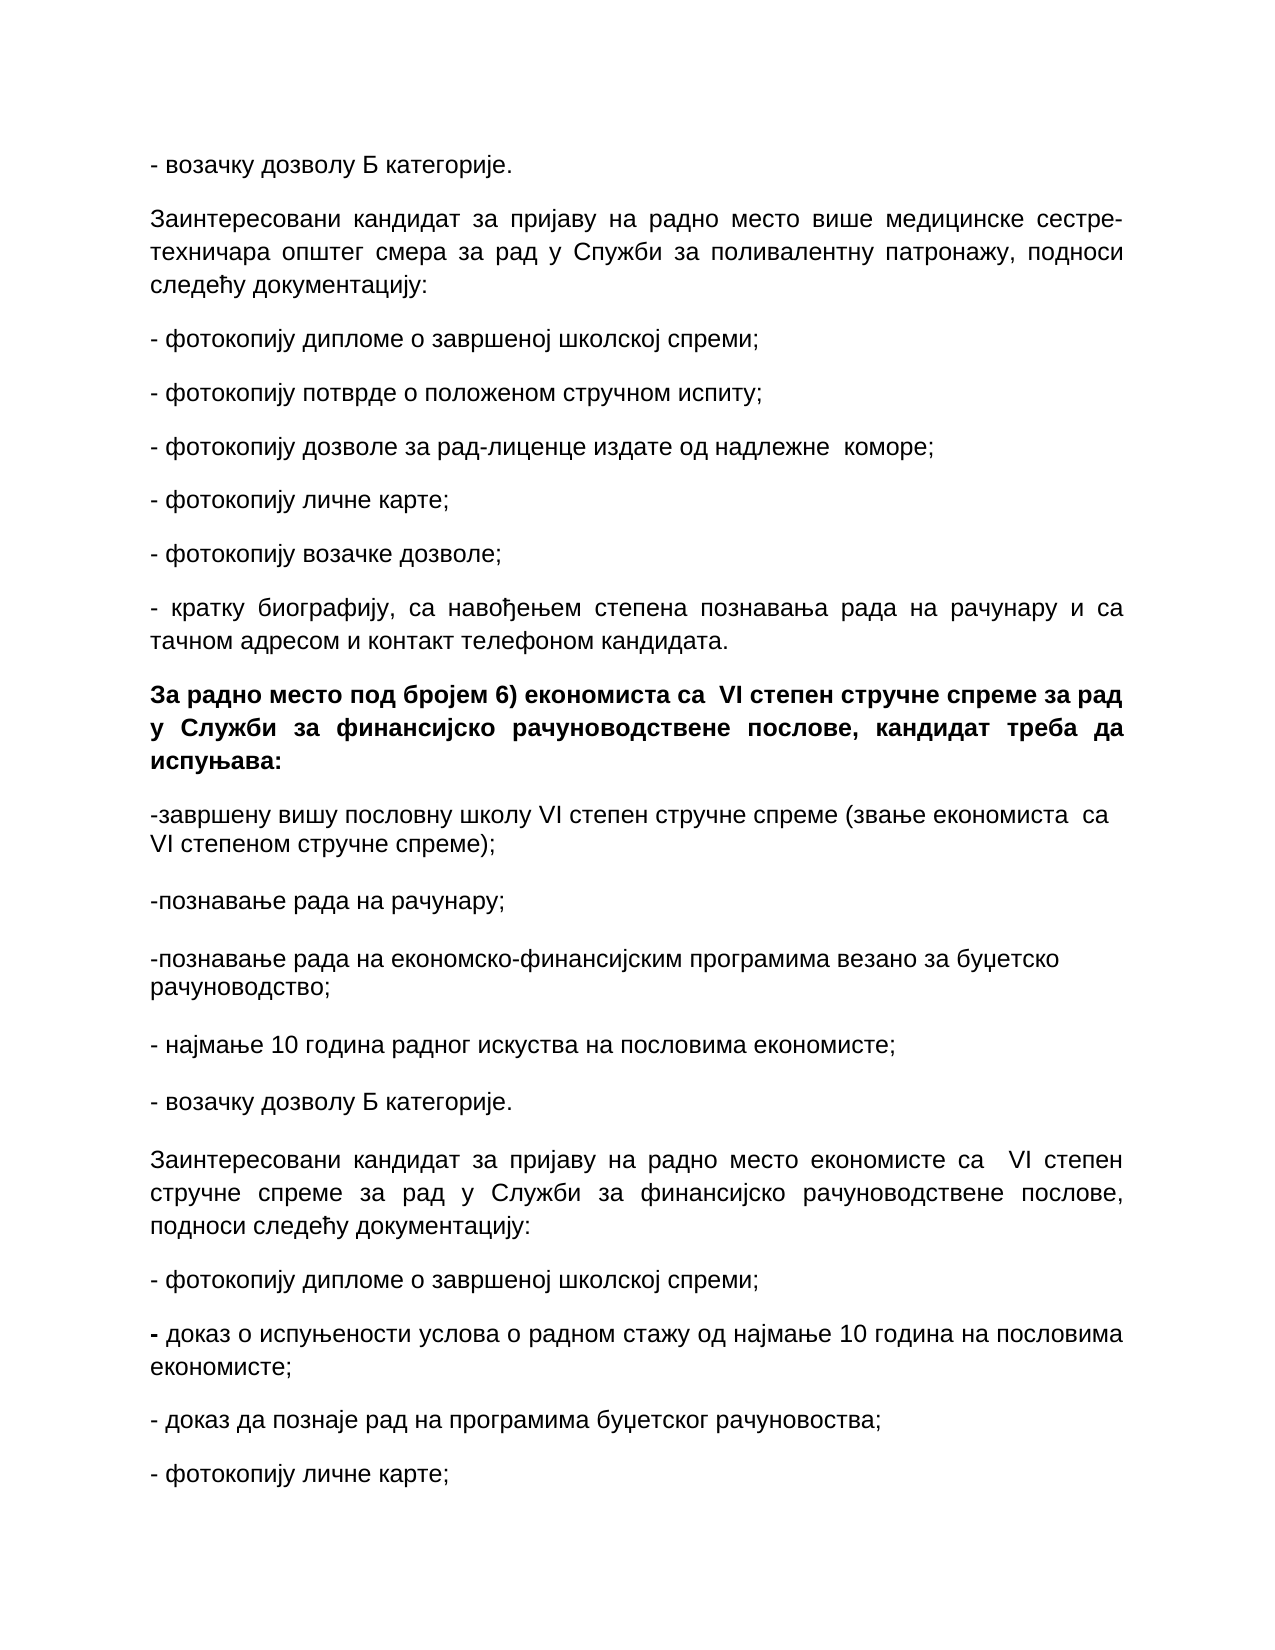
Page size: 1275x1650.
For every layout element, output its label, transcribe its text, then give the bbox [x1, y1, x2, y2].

text - фотокопију дозволе за рад-лиценце издате од надлежне коморе; [150, 431, 1125, 460]
text - фотокопију дипломе о завршеној школској спреми; [150, 324, 1125, 352]
text - возачку дозволу Б категорије. [150, 150, 1125, 179]
text - фотокопију возачке дозволе; [150, 539, 1125, 568]
text Заинтересовани кандидат за пријаву на радно место економисте са VI степен стручне спреме за рад у Служби за финансијско рачуноводствене послове, подноси следећу документацију: [150, 1145, 1125, 1239]
text - возачку дозволу Б категорије. [150, 1087, 1125, 1116]
text - фотокопију личне карте; [150, 1459, 1125, 1488]
text - фотокопију личне карте; [150, 485, 1125, 514]
text За радно место под бројем 6) економиста са VI степен стручне спреме за рад у Служби за финансијско рачуноводствене послове, кандидат треба да испуњава: [150, 680, 1125, 775]
text -завршену вишу пословну школу VI степен стручне спреме (звање економиста са VI степеном стручне спреме); [150, 800, 1125, 857]
text - фотокопију дипломе о завршеној школској спреми; [150, 1265, 1125, 1293]
text - доказ о испуњености услова о радном стажу од најмање 10 година на пословима економисте; [150, 1318, 1125, 1380]
text - доказ да познаје рад на програмима буџетског рачуновоства; [150, 1405, 1125, 1434]
text Заинтересовани кандидат за пријаву на радно место више медицинске сестре-техничара општег смера за рад у Спужби за поливалентну патронажу, подноси следећу документацију: [150, 204, 1125, 299]
text -познавање рада на рачунару; [150, 886, 1125, 915]
text - кратку биографију, са навођењем степена познавања рада на рачунару и са тачном адресом и контакт телефоном кандидата. [150, 593, 1125, 655]
text -познавање рада на економско-финансијским програмима везано за буџетско рачуноводство; [150, 943, 1125, 1001]
text - најмање 10 година радног искуства на пословима економисте; [150, 1030, 1125, 1058]
text - фотокопију потврде о положеном стручном испиту; [150, 378, 1125, 406]
